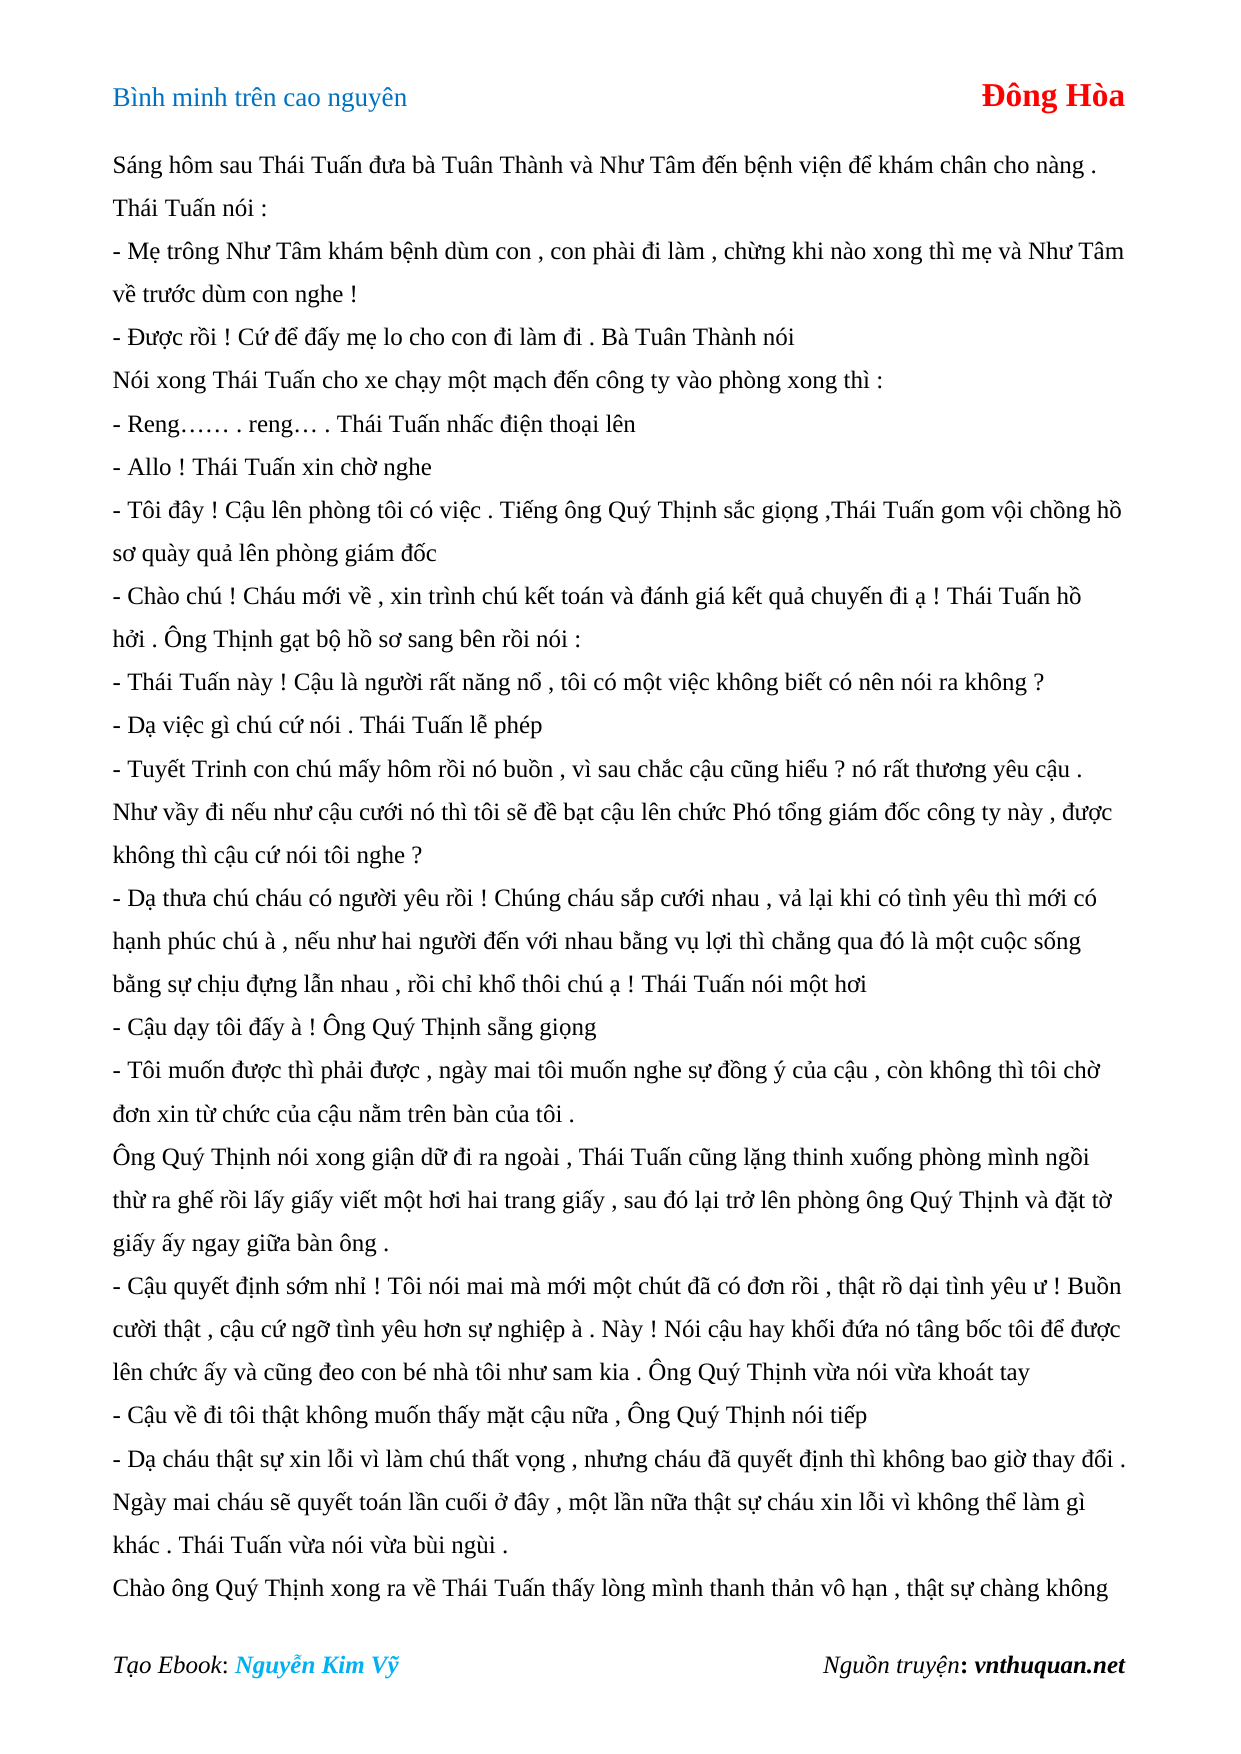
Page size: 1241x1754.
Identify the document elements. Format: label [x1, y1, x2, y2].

text [112, 150, 1128, 1602]
